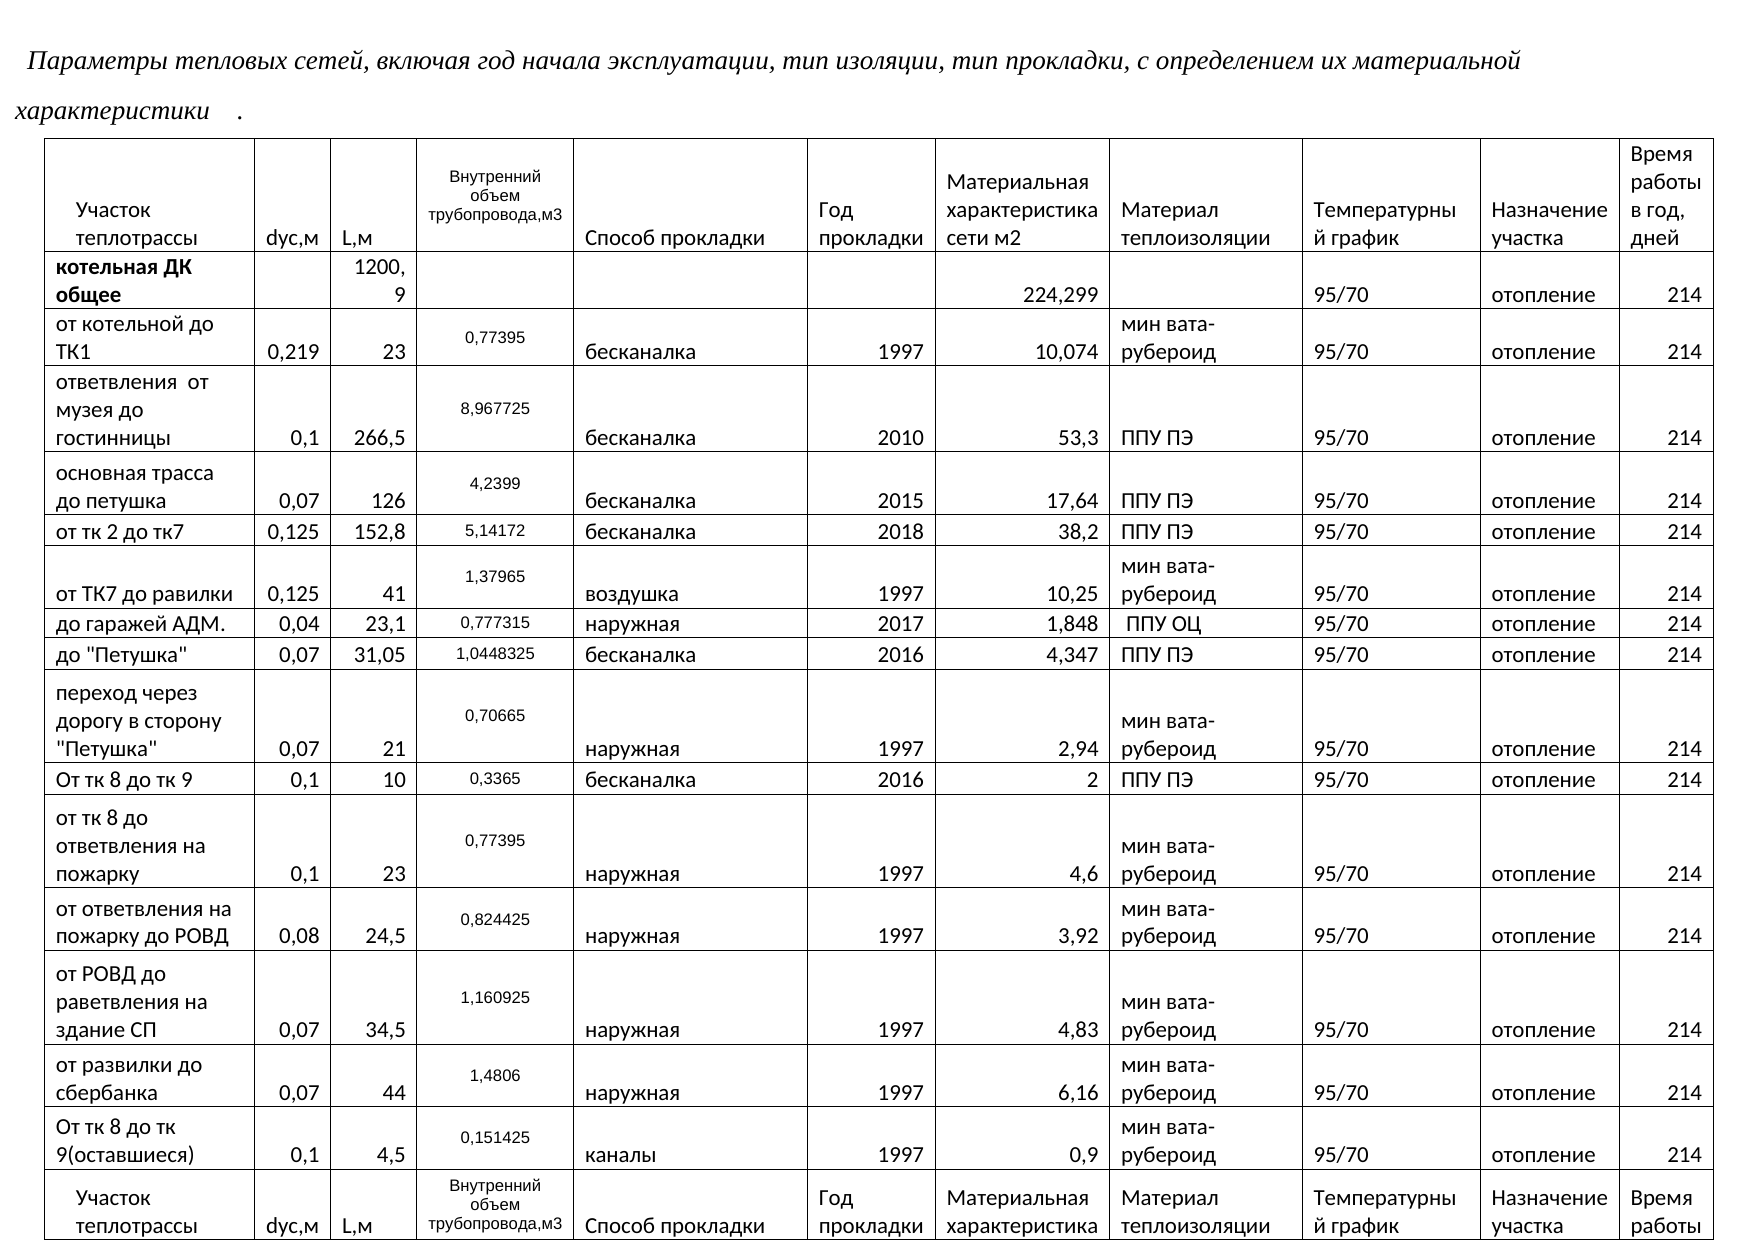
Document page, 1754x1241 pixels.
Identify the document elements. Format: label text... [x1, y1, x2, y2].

table_cell бесканалка [574, 309, 807, 365]
table_cell 10,25 [936, 546, 1109, 607]
table_cell 2010 [808, 366, 935, 451]
table_cell 95/70 [1303, 252, 1480, 308]
table_cell 95/70 [1303, 515, 1480, 545]
table_cell 214 [1620, 638, 1713, 668]
table_header Температурный график [1303, 139, 1480, 251]
table_cell бесканалка [574, 452, 807, 514]
table_cell 2 [936, 763, 1109, 793]
table_cell 214 [1620, 670, 1713, 762]
table_cell 6,16 [936, 1045, 1109, 1106]
table_cell 1997 [808, 951, 935, 1043]
table_cell 53,3 [936, 366, 1109, 451]
table_cell 0,777315 [417, 609, 573, 637]
table_cell мин вата-рубероид [1110, 795, 1302, 887]
table_cell [574, 252, 807, 308]
table_cell 0,1 [255, 795, 330, 887]
table_header L,м [331, 139, 416, 251]
table_cell 95/70 [1303, 795, 1480, 887]
table_header dус,м [255, 139, 330, 251]
table_cell L,м [331, 1170, 416, 1239]
table_cell 3,92 [936, 888, 1109, 950]
table_cell 0,77395 [417, 795, 573, 887]
table_cell 214 [1620, 795, 1713, 887]
table_cell ППУ ОЦ [1110, 609, 1302, 637]
table_cell [417, 252, 573, 308]
table_cell отопление [1481, 951, 1619, 1043]
table_cell 95/70 [1303, 1045, 1480, 1106]
table_cell 214 [1620, 609, 1713, 637]
table_cell отопление [1481, 1045, 1619, 1106]
table_cell 214 [1620, 1107, 1713, 1168]
table_cell 0,1 [255, 366, 330, 451]
table_cell 1,160925 [417, 951, 573, 1043]
table_cell 2,94 [936, 670, 1109, 762]
table_cell 1,4806 [417, 1045, 573, 1106]
table_cell ППУ ПЭ [1110, 452, 1302, 514]
table_cell отопление [1481, 795, 1619, 887]
table_cell 0,07 [255, 638, 330, 668]
table_cell 95/70 [1303, 763, 1480, 793]
table_cell наружная [574, 609, 807, 637]
table_cell 214 [1620, 546, 1713, 607]
table_cell 214 [1620, 763, 1713, 793]
table_cell отопление [1481, 546, 1619, 607]
table_cell основная трасса до петушка [45, 452, 254, 514]
table_cell 44 [331, 1045, 416, 1106]
table_cell 214 [1620, 309, 1713, 365]
table_cell 0,77395 [417, 309, 573, 365]
table_cell 4,6 [936, 795, 1109, 887]
table_cell ППУ ПЭ [1110, 763, 1302, 793]
table_cell 95/70 [1303, 951, 1480, 1043]
table_cell бесканалка [574, 638, 807, 668]
table_cell 2015 [808, 452, 935, 514]
table_cell отопление [1481, 609, 1619, 637]
table_cell Назначение участка [1481, 1170, 1619, 1239]
table_cell 4,83 [936, 951, 1109, 1043]
table_header Материальная характеристика сети м2 [936, 139, 1109, 251]
table_cell 95/70 [1303, 609, 1480, 637]
table_cell 24,5 [331, 888, 416, 950]
table_cell Способ прокладки [574, 1170, 807, 1239]
table_cell 41 [331, 546, 416, 607]
table_cell ППУ ПЭ [1110, 366, 1302, 451]
table_cell отопление [1481, 638, 1619, 668]
table_cell от ТК7 до равилки [45, 546, 254, 607]
table_cell 1997 [808, 309, 935, 365]
table_cell 5,14172 [417, 515, 573, 545]
table_cell 214 [1620, 252, 1713, 308]
table_cell 38,2 [936, 515, 1109, 545]
table_cell 1997 [808, 795, 935, 887]
table_cell 1997 [808, 1045, 935, 1106]
table_cell ответвления от музея до гостинницы [45, 366, 254, 451]
table_cell наружная [574, 888, 807, 950]
table_cell [1110, 252, 1302, 308]
table_cell dус,м [255, 1170, 330, 1239]
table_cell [936, 1170, 1109, 1239]
table_cell 8,967725 [417, 366, 573, 451]
table_cell 95/70 [1303, 546, 1480, 607]
table_cell 4,347 [936, 638, 1109, 668]
table_cell 214 [1620, 951, 1713, 1043]
table_cell 95/70 [1303, 638, 1480, 668]
table_cell 1997 [808, 670, 935, 762]
table_cell 2016 [808, 638, 935, 668]
table_cell мин вата-рубероид [1110, 309, 1302, 365]
table_cell мин вата-рубероид [1110, 951, 1302, 1043]
table_cell Год прокладки [808, 1170, 935, 1239]
table_cell 0,3365 [417, 763, 573, 793]
table_cell 95/70 [1303, 366, 1480, 451]
table_cell бесканалка [574, 763, 807, 793]
table_cell мин вата-рубероид [1110, 888, 1302, 950]
table_cell 1,37965 [417, 546, 573, 607]
table_cell мин вата-рубероид [1110, 1107, 1302, 1168]
table_header Год прокладки [808, 139, 935, 251]
table_cell 0,151425 [417, 1107, 573, 1168]
table_cell 0,9 [936, 1107, 1109, 1168]
table_cell 17,64 [936, 452, 1109, 514]
table_cell 214 [1620, 1045, 1713, 1106]
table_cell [1110, 1170, 1302, 1239]
table_cell отопление [1481, 252, 1619, 308]
table_cell 23 [331, 309, 416, 365]
table_cell 0,125 [255, 515, 330, 545]
table_cell 0,824425 [417, 888, 573, 950]
table_cell бесканалка [574, 366, 807, 451]
table_cell от котельной до ТК1 [45, 309, 254, 365]
table_cell 1997 [808, 1107, 935, 1168]
table_cell отопление [1481, 515, 1619, 545]
table_cell 266,5 [331, 366, 416, 451]
table_cell котельная ДК общее [45, 252, 254, 308]
table_cell 31,05 [331, 638, 416, 668]
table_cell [1620, 1170, 1713, 1239]
table_cell [808, 252, 935, 308]
table_cell 4,2399 [417, 452, 573, 514]
table_cell 0,70665 [417, 670, 573, 762]
table_cell 0,07 [255, 1045, 330, 1106]
table_cell мин вата-рубероид [1110, 546, 1302, 607]
table_cell 1,848 [936, 609, 1109, 637]
table_cell 95/70 [1303, 309, 1480, 365]
table_cell отопление [1481, 366, 1619, 451]
table_cell наружная [574, 795, 807, 887]
table_cell 95/70 [1303, 452, 1480, 514]
table_cell отопление [1481, 670, 1619, 762]
table_cell 126 [331, 452, 416, 514]
table_cell 95/70 [1303, 670, 1480, 762]
table_cell 34,5 [331, 951, 416, 1043]
table_cell отопление [1481, 452, 1619, 514]
table_cell воздушка [574, 546, 807, 607]
table_cell 95/70 [1303, 1107, 1480, 1168]
table_cell 0,08 [255, 888, 330, 950]
table_header Внутренний объем трубопровода,м3 [417, 139, 573, 251]
table_cell 1200,9 [331, 252, 416, 308]
table_cell 4,5 [331, 1107, 416, 1168]
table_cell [1303, 1170, 1480, 1239]
table_header Участок теплотрассы [45, 139, 254, 251]
table_cell 95/70 [1303, 888, 1480, 950]
table_cell 1,0448325 [417, 638, 573, 668]
table_cell 0,1 [255, 763, 330, 793]
table_cell 214 [1620, 888, 1713, 950]
table_cell ППУ ПЭ [1110, 515, 1302, 545]
table_cell отопление [1481, 888, 1619, 950]
table_cell 21 [331, 670, 416, 762]
table_cell бесканалка [574, 515, 807, 545]
table_cell от тк 8 до ответвления на пожарку [45, 795, 254, 887]
table_cell 0,07 [255, 951, 330, 1043]
table_cell 10,074 [936, 309, 1109, 365]
table_cell отопление [1481, 763, 1619, 793]
table_cell 152,8 [331, 515, 416, 545]
table_cell [255, 252, 330, 308]
table_cell до гаражей АДМ. [45, 609, 254, 637]
table_cell до "Петушка" [45, 638, 254, 668]
table_cell 0,219 [255, 309, 330, 365]
table_cell 10 [331, 763, 416, 793]
table_cell 214 [1620, 366, 1713, 451]
table_cell мин вата-рубероид [1110, 1045, 1302, 1106]
table_cell отопление [1481, 309, 1619, 365]
table_cell от РОВД до раветвления на здание СП [45, 951, 254, 1043]
table_cell 2016 [808, 763, 935, 793]
table_cell от ответвления на пожарку до РОВД [45, 888, 254, 950]
table_cell 224,299 [936, 252, 1109, 308]
table_cell 23,1 [331, 609, 416, 637]
table_cell 1997 [808, 888, 935, 950]
table_cell Участок теплотрассы [45, 1170, 254, 1239]
table_cell 2017 [808, 609, 935, 637]
table_cell наружная [574, 1045, 807, 1106]
table_cell от развилки до сбербанка [45, 1045, 254, 1106]
table_cell 2018 [808, 515, 935, 545]
table_cell 214 [1620, 515, 1713, 545]
table_cell от тк 2 до тк7 [45, 515, 254, 545]
table_cell наружная [574, 670, 807, 762]
table_header Материал теплоизоляции [1110, 139, 1302, 251]
table_cell переход через дорогу в сторону "Петушка" [45, 670, 254, 762]
table_cell От тк 8 до тк 9(оставшиеся) [45, 1107, 254, 1168]
table_cell От тк 8 до тк 9 [45, 763, 254, 793]
table_cell 23 [331, 795, 416, 887]
table_cell 0,125 [255, 546, 330, 607]
table_cell наружная [574, 951, 807, 1043]
table_cell 0,07 [255, 670, 330, 762]
table_cell 214 [1620, 452, 1713, 514]
table_header Время работы в год, дней [1620, 139, 1713, 251]
table_cell каналы [574, 1107, 807, 1168]
table_cell ППУ ПЭ [1110, 638, 1302, 668]
table_cell отопление [1481, 1107, 1619, 1168]
table_cell 1997 [808, 546, 935, 607]
table_cell 0,1 [255, 1107, 330, 1168]
table_header Назначение участка [1481, 139, 1619, 251]
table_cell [417, 1170, 573, 1239]
table_cell мин вата-рубероид [1110, 670, 1302, 762]
table_cell 0,04 [255, 609, 330, 637]
text Параметры тепловых сетей, включая год начала эксплуатации, тип изоляции, тип прокладки, с определением их материальной характеристики . [0, 29, 1754, 129]
table_cell 0,07 [255, 452, 330, 514]
table_header Способ прокладки [574, 139, 807, 251]
